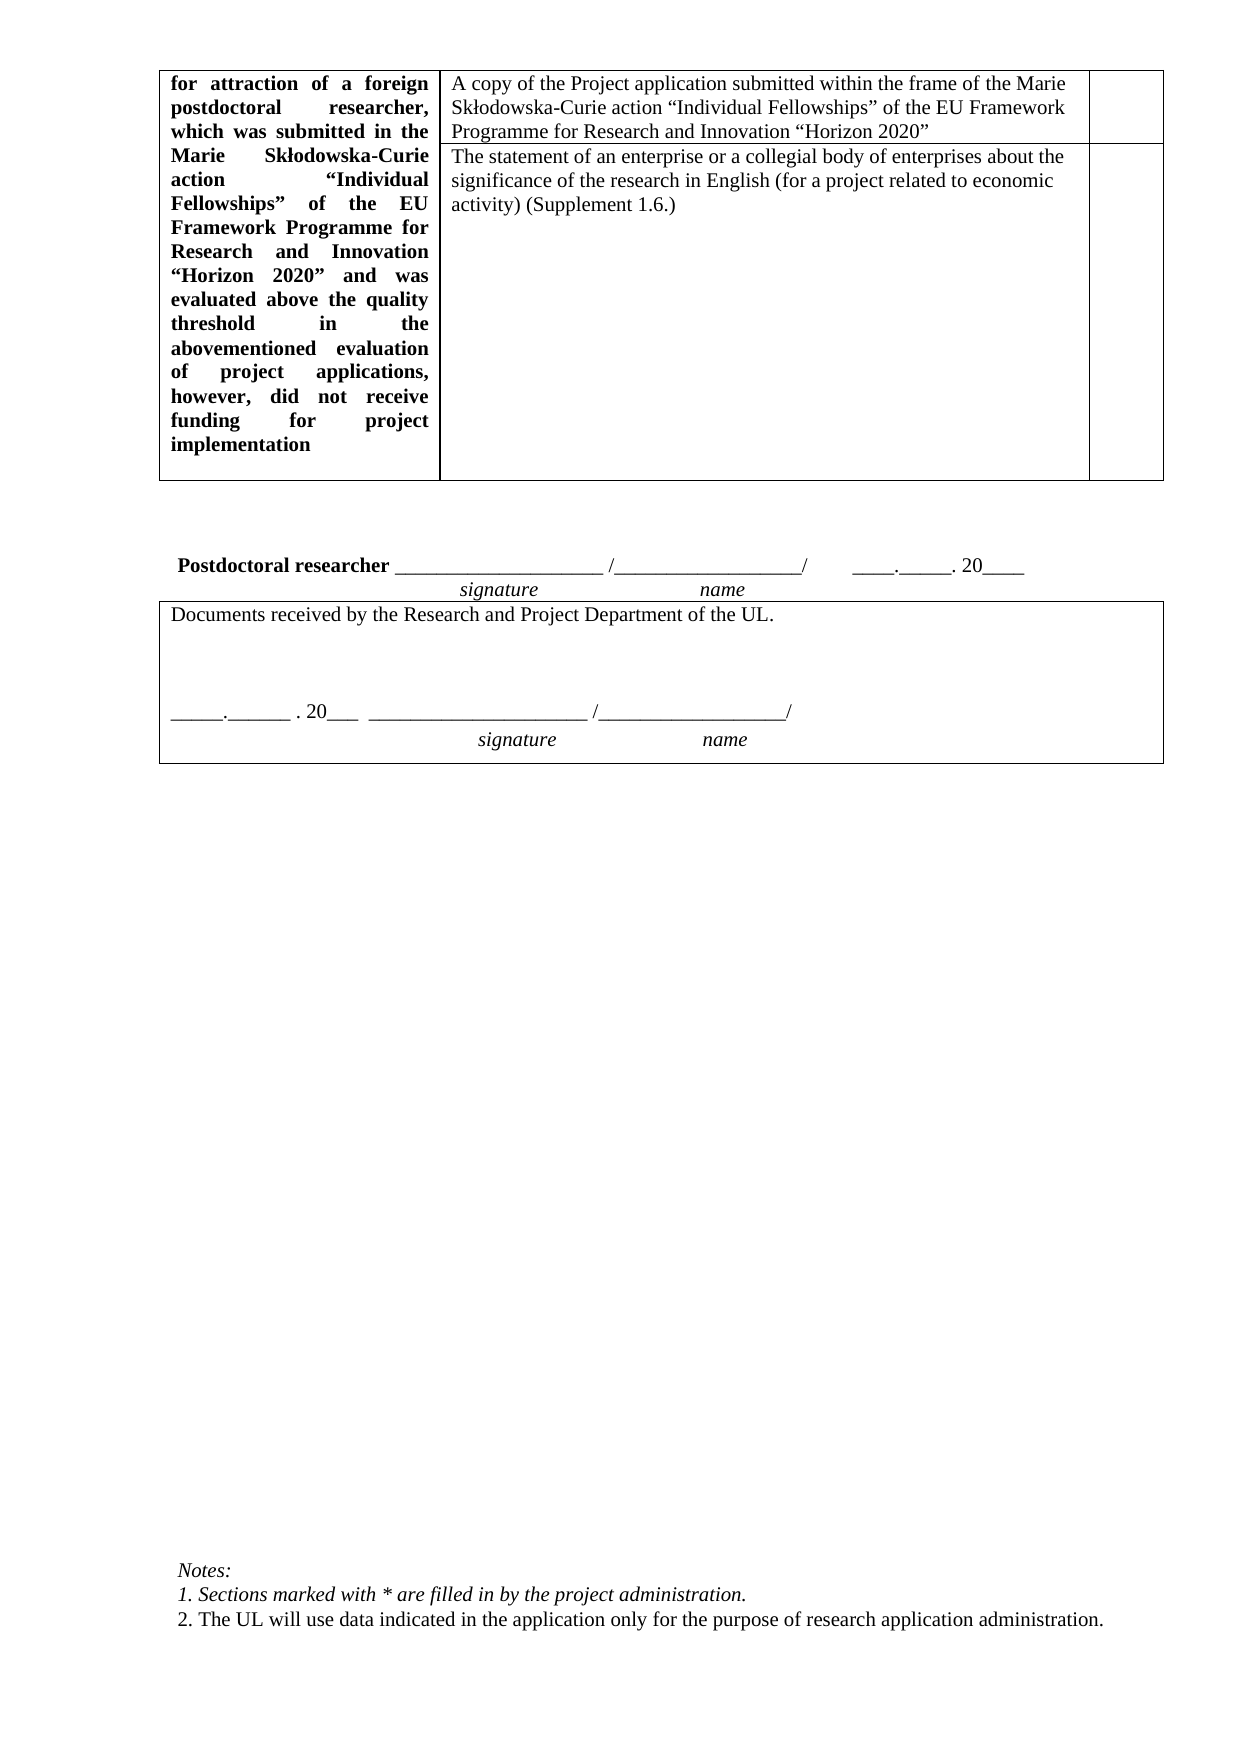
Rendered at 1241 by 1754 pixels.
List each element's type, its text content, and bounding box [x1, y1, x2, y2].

table_cell A copy of the Project application submitted within the frame of the Marie Skłodowska-Curie action “Individual Fellowships” of the EU Framework Programme for Research and Innovation “Horizon 2020” [441, 71, 1089, 143]
text 1. Sections marked with * are filled in by the project administration. [177, 1582, 1122, 1606]
table_header Documents received by the Research and Project Department of the UL. _____.______ . 20___ _____________________ /__________________/ signature name [160, 602, 1163, 763]
text Postdoctoral researcher ____________________ /__________________/ ____._____. 20____ [177, 553, 1122, 577]
text 2. The UL will use data indicated in the application only for the purpose of research application administration. [177, 1606, 1122, 1631]
text signature name [327, 577, 1122, 601]
table_cell [1090, 144, 1163, 480]
text Notes: [177, 1558, 1122, 1582]
table_cell [1090, 71, 1163, 143]
